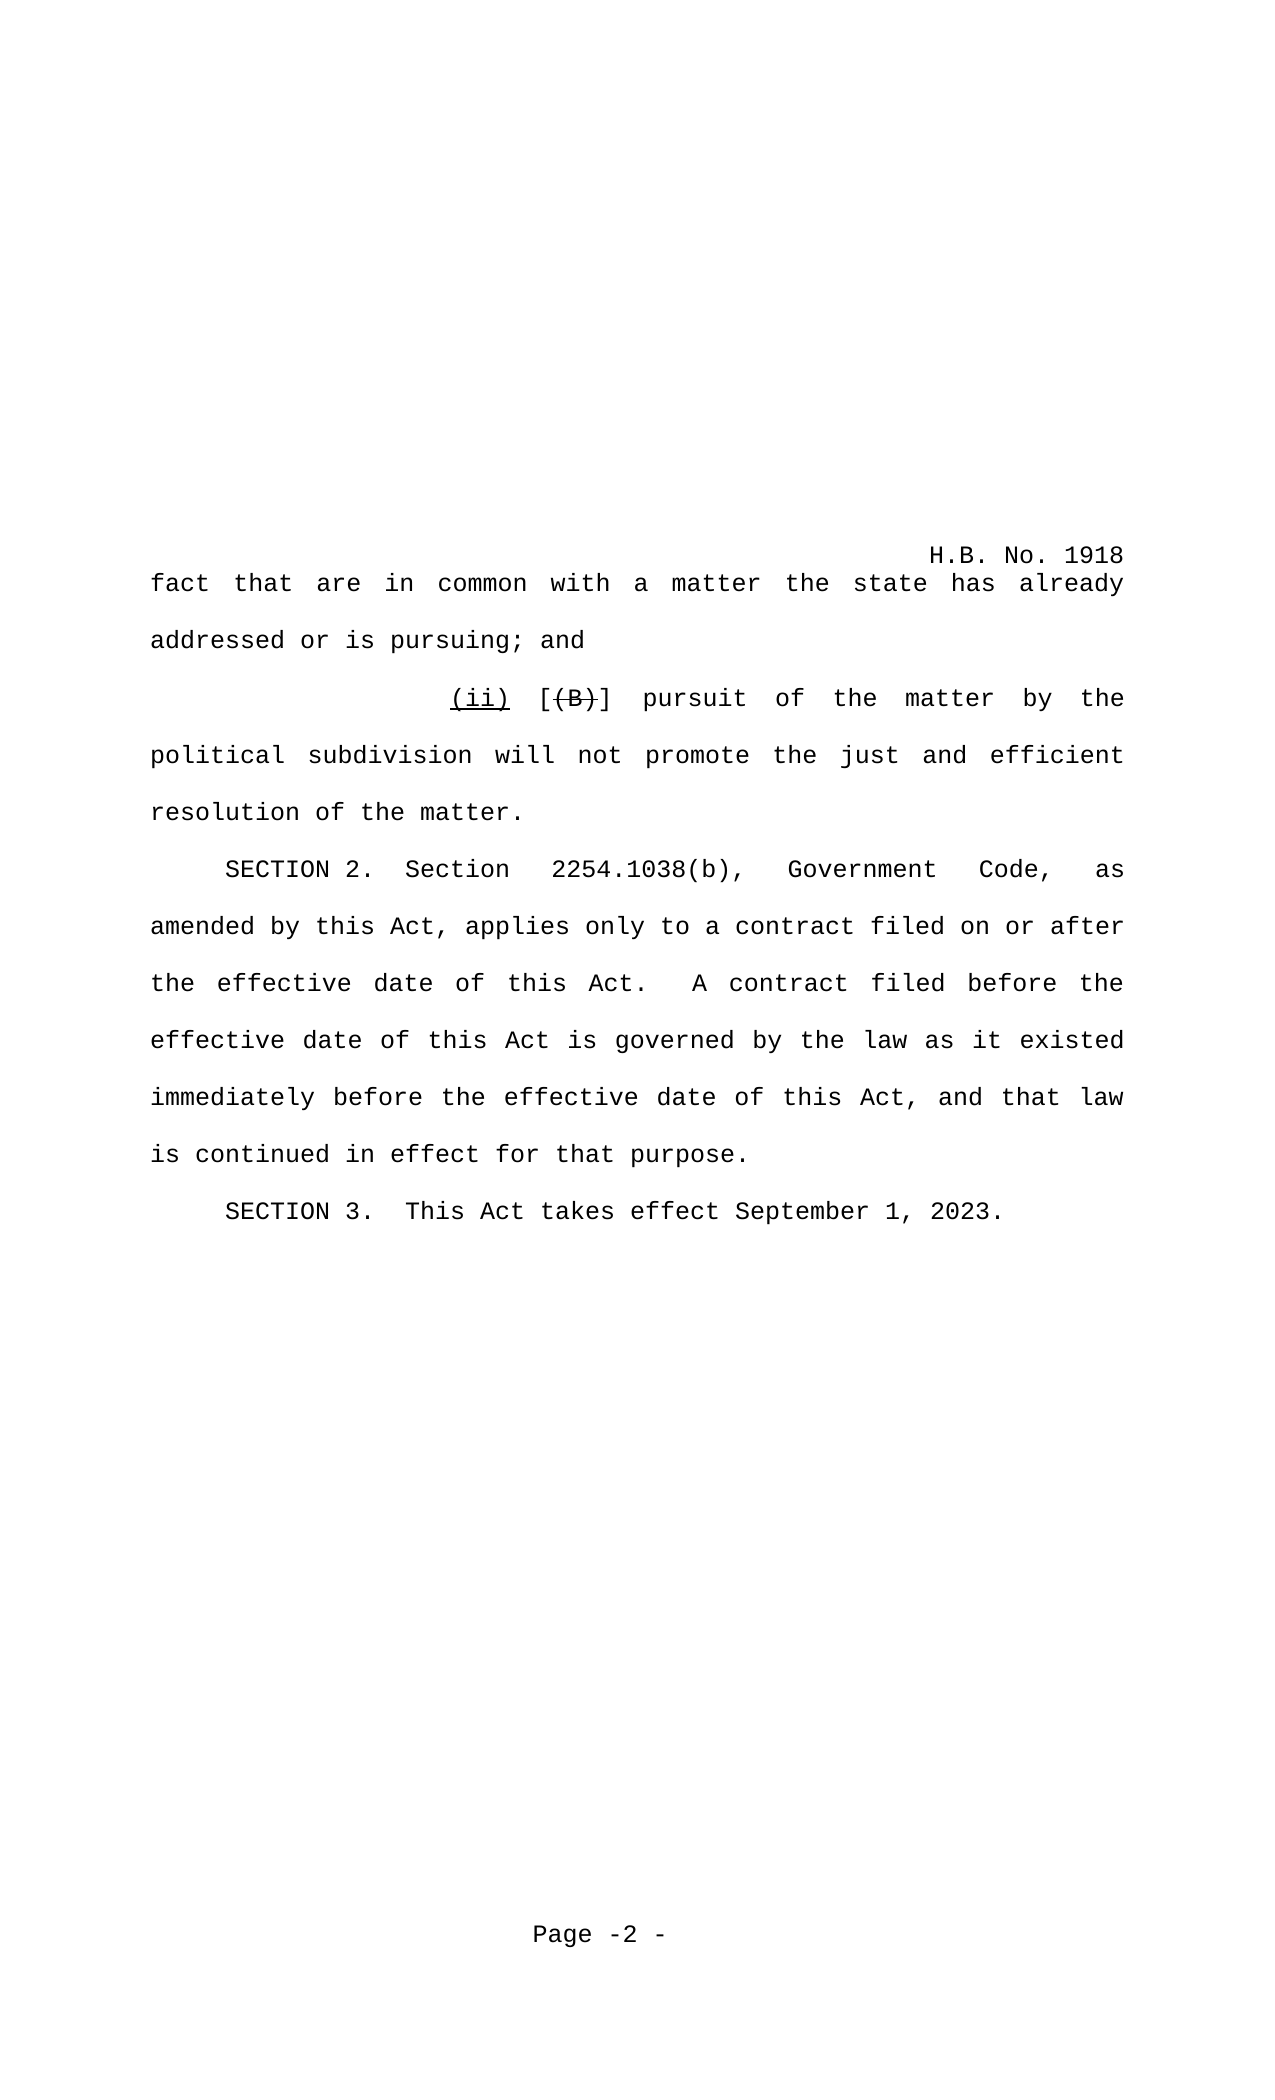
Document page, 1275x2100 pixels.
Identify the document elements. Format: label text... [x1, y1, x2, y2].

text SECTION 2. Section 2254.1038(b), Government Code, as amended by this Act, applies only to a contract filed on or after the effective date of this Act. A contract filed before the effective date of this Act is governed by the law as it existed immediately before the effective date of this Act, and that law is continued in effect for that purpose. [150, 856, 1125, 1170]
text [150, 571, 1125, 656]
text SECTION 3. This Act takes effect September 1, 2023. [150, 1199, 1125, 1227]
text (ii) [(B)] pursuit of the matter by the political subdivision will not promote the just and efficient resolution of the matter. [150, 685, 1125, 828]
